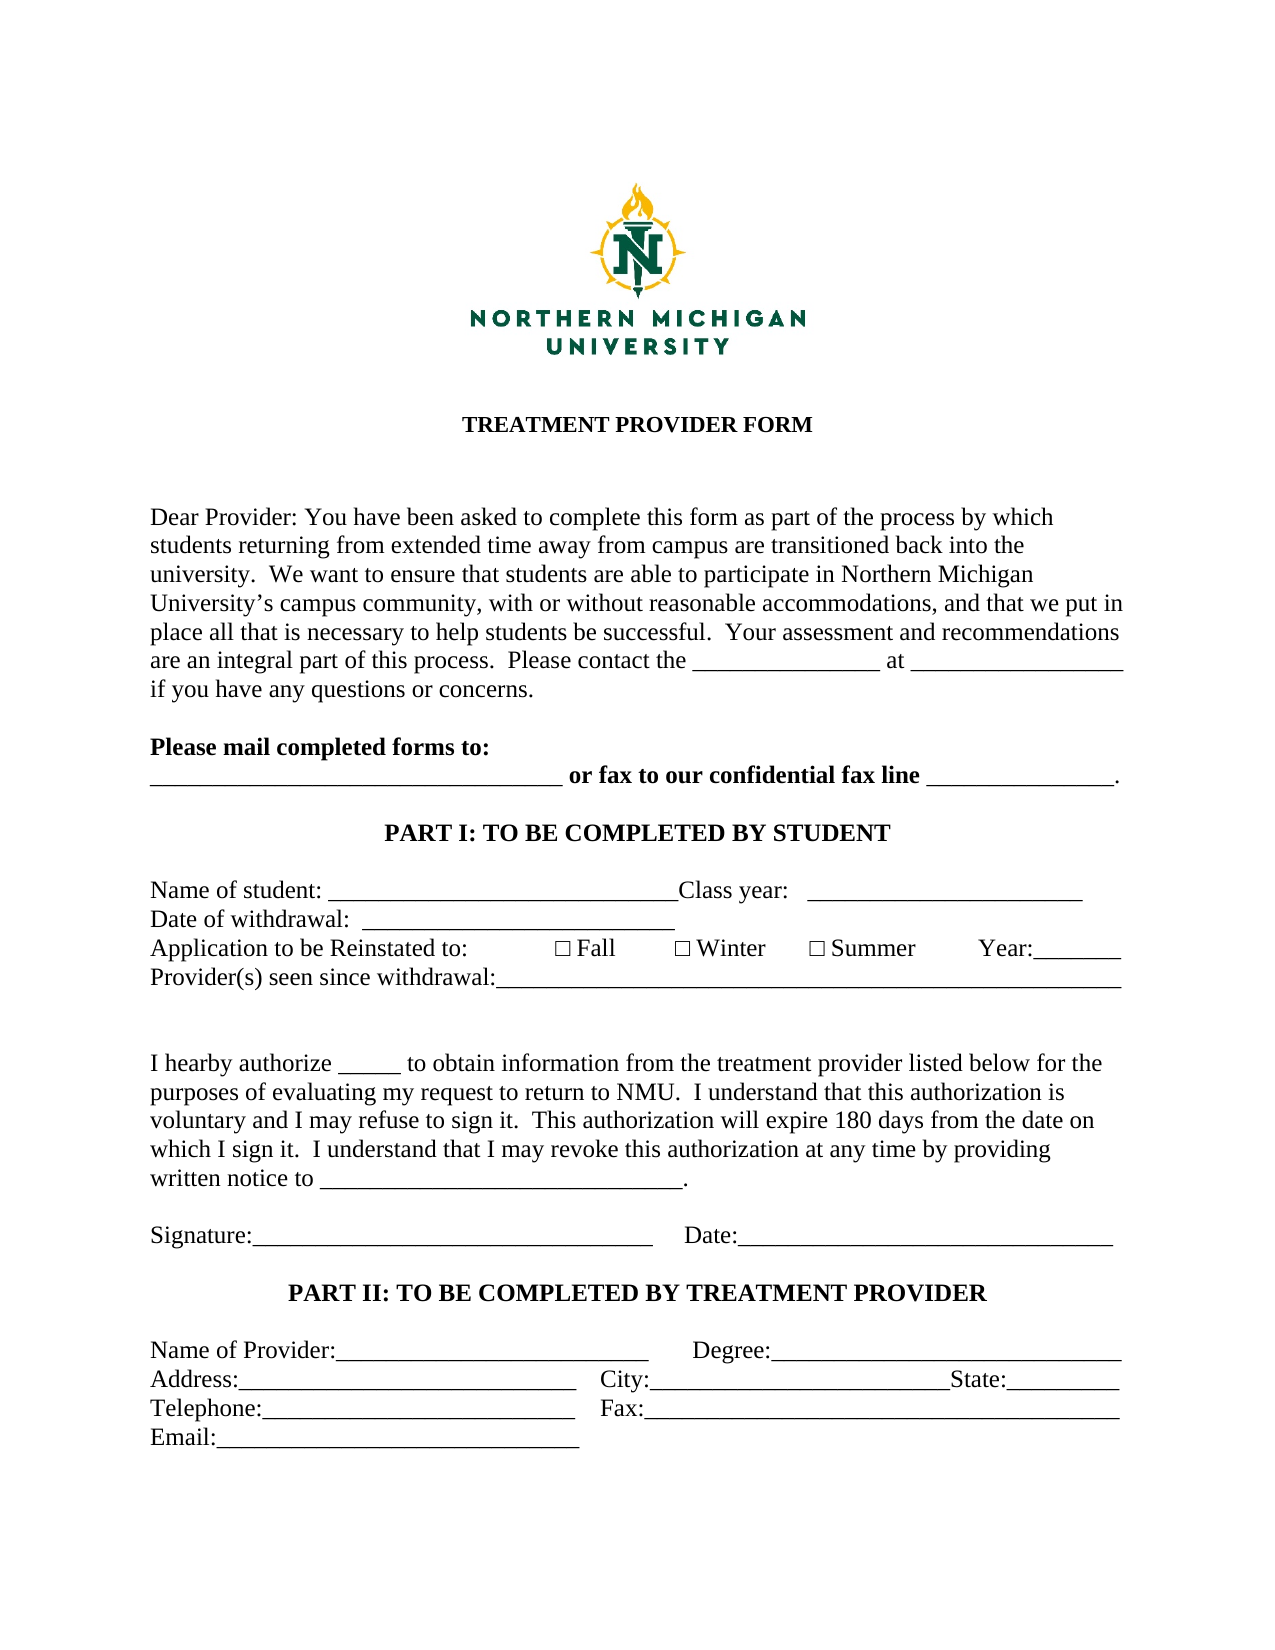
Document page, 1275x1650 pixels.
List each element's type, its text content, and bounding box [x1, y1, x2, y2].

text Dear Provider: You have been asked to complete this form as part of the process by which students returning from extended time away from campus are transitioned back into the university. We want to ensure that students are able to participate in Northern Michigan University’s campus community, with or without reasonable accommodations, and that we put in place all that is necessary to help students be successful. Your assessment and recommendations are an integral part of this process. Please contact the _______________ at _________________ [150, 502, 1125, 674]
text Please mail completed forms to: [150, 732, 1125, 760]
text PART I: TO BE COMPLETED BY STUDENT [150, 818, 1125, 847]
text _________________________________ or fax to our confidential fax line _______________. [150, 760, 1125, 789]
text TREATMENT PROVIDER FORM [150, 411, 1125, 438]
text Signature:________________________________ Date:______________________________ [150, 1220, 1125, 1249]
text I hearby authorize _____ to obtain information from the treatment provider listed below for the purposes of evaluating my request to return to NMU. I understand that this authorization is voluntary and I may refuse to sign it. This authorization will expire 180 days from the date on which I sign it. I understand that I may revoke this authorization at any time by providing written notice to _____________________________. [150, 1048, 1125, 1192]
text Name of Provider:_________________________ Degree:____________________________ [150, 1335, 1125, 1364]
text if you have any questions or concerns. [150, 674, 1125, 703]
text Name of student: ____________________________Class year: ______________________ [150, 875, 1125, 904]
text PART II: TO BE COMPLETED BY TREATMENT PROVIDER [150, 1278, 1125, 1307]
text Date of withdrawal: _________________________ [150, 904, 1125, 933]
text Provider(s) seen since withdrawal:__________________________________________________ [150, 962, 1125, 990]
text Telephone:_________________________ Fax:______________________________________ [150, 1393, 1125, 1422]
text Application to be Reinstated to: □ Fall □ Winter □ Summer Year:_______ [150, 933, 1125, 962]
picture [421, 150, 854, 393]
text Email:_____________________________ [150, 1422, 1125, 1450]
text Address:___________________________ City:________________________State:_________ [150, 1364, 1125, 1393]
